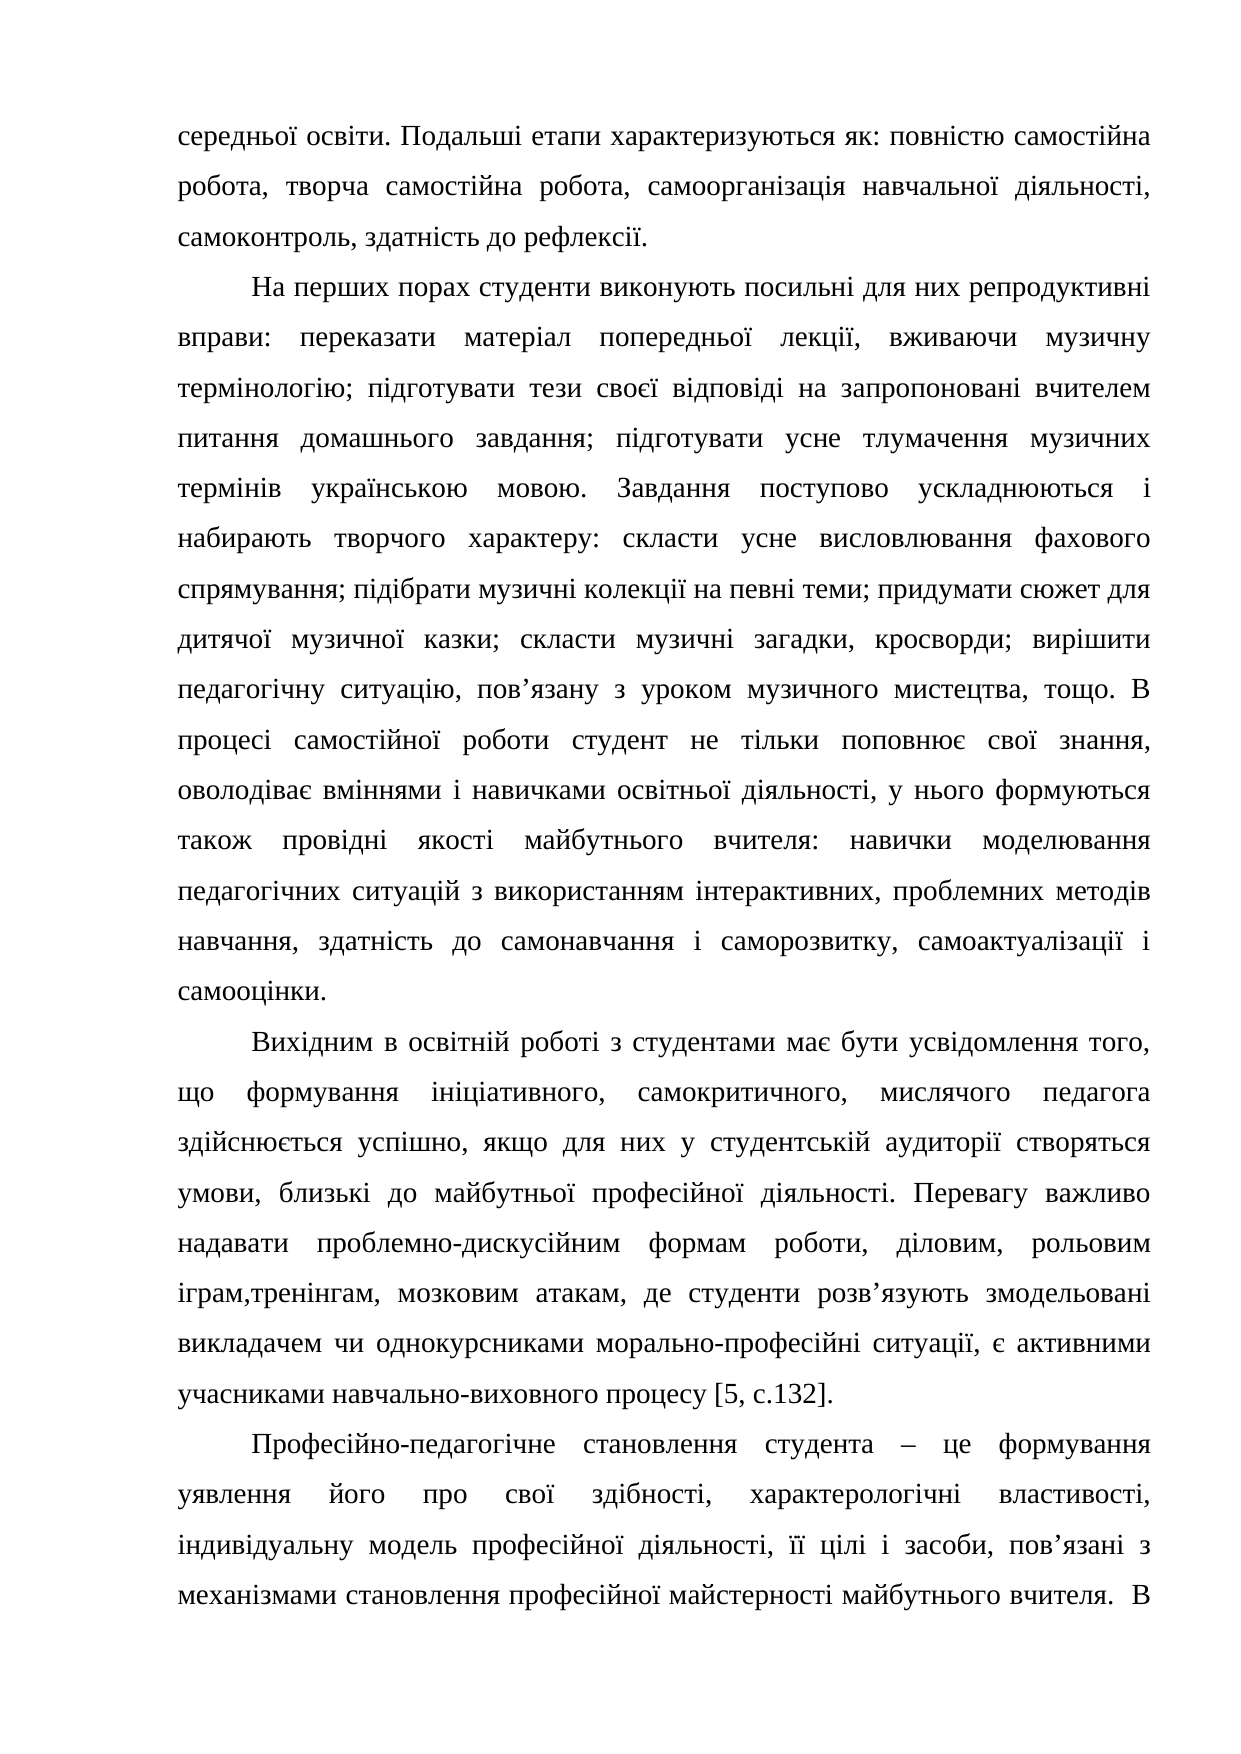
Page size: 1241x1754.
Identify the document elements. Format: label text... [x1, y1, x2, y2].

text Вихідним в освітній роботі з студентами має бути усвідомлення того, що формування ініціативного, самокритичного, мислячого педагога здійснюється успішно, якщо для них у студентській аудиторії створяться умови, близькі до майбутньої професійної діяльності. Перевагу важливо надавати проблемно-дискусійним формам роботи, діловим, рольовим іграм,тренінгам, мозковим атакам, де студенти розв’язують змодельовані викладачем чи однокурсниками морально-професійні ситуації, є активними учасниками навчально-виховного процесу [5, с.132]. [177, 1024, 1152, 1409]
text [177, 118, 1152, 252]
text На перших порах студенти виконують посильні для них репродуктивні вправи: переказати матеріал попередньої лекції, вживаючи музичну термінологію; підготувати тези своєї відповіді на запропоновані вчителем питання домашнього завдання; підготувати усне тлумачення музичних термінів українською мовою. Завдання поступово ускладнюються і набирають творчого характеру: скласти усне висловлювання фахового спрямування; підібрати музичні колекції на певні теми; придумати сюжет для дитячої музичної казки; скласти музичні загадки, кросворди; вирішити педагогічну ситуацію, пов’язану з уроком музичного мистецтва, тощо. В процесі самостійної роботи студент не тільки поповнює свої знання, оволодіває вміннями і навичками освітньої діяльності, у нього формуються також провідні якості майбутнього вчителя: навички моделювання педагогічних ситуацій з використанням інтерактивних, проблемних методів навчання, здатність до самонавчання і саморозвитку, самоактуалізації і самооцінки. [177, 269, 1152, 1007]
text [177, 1426, 1152, 1611]
